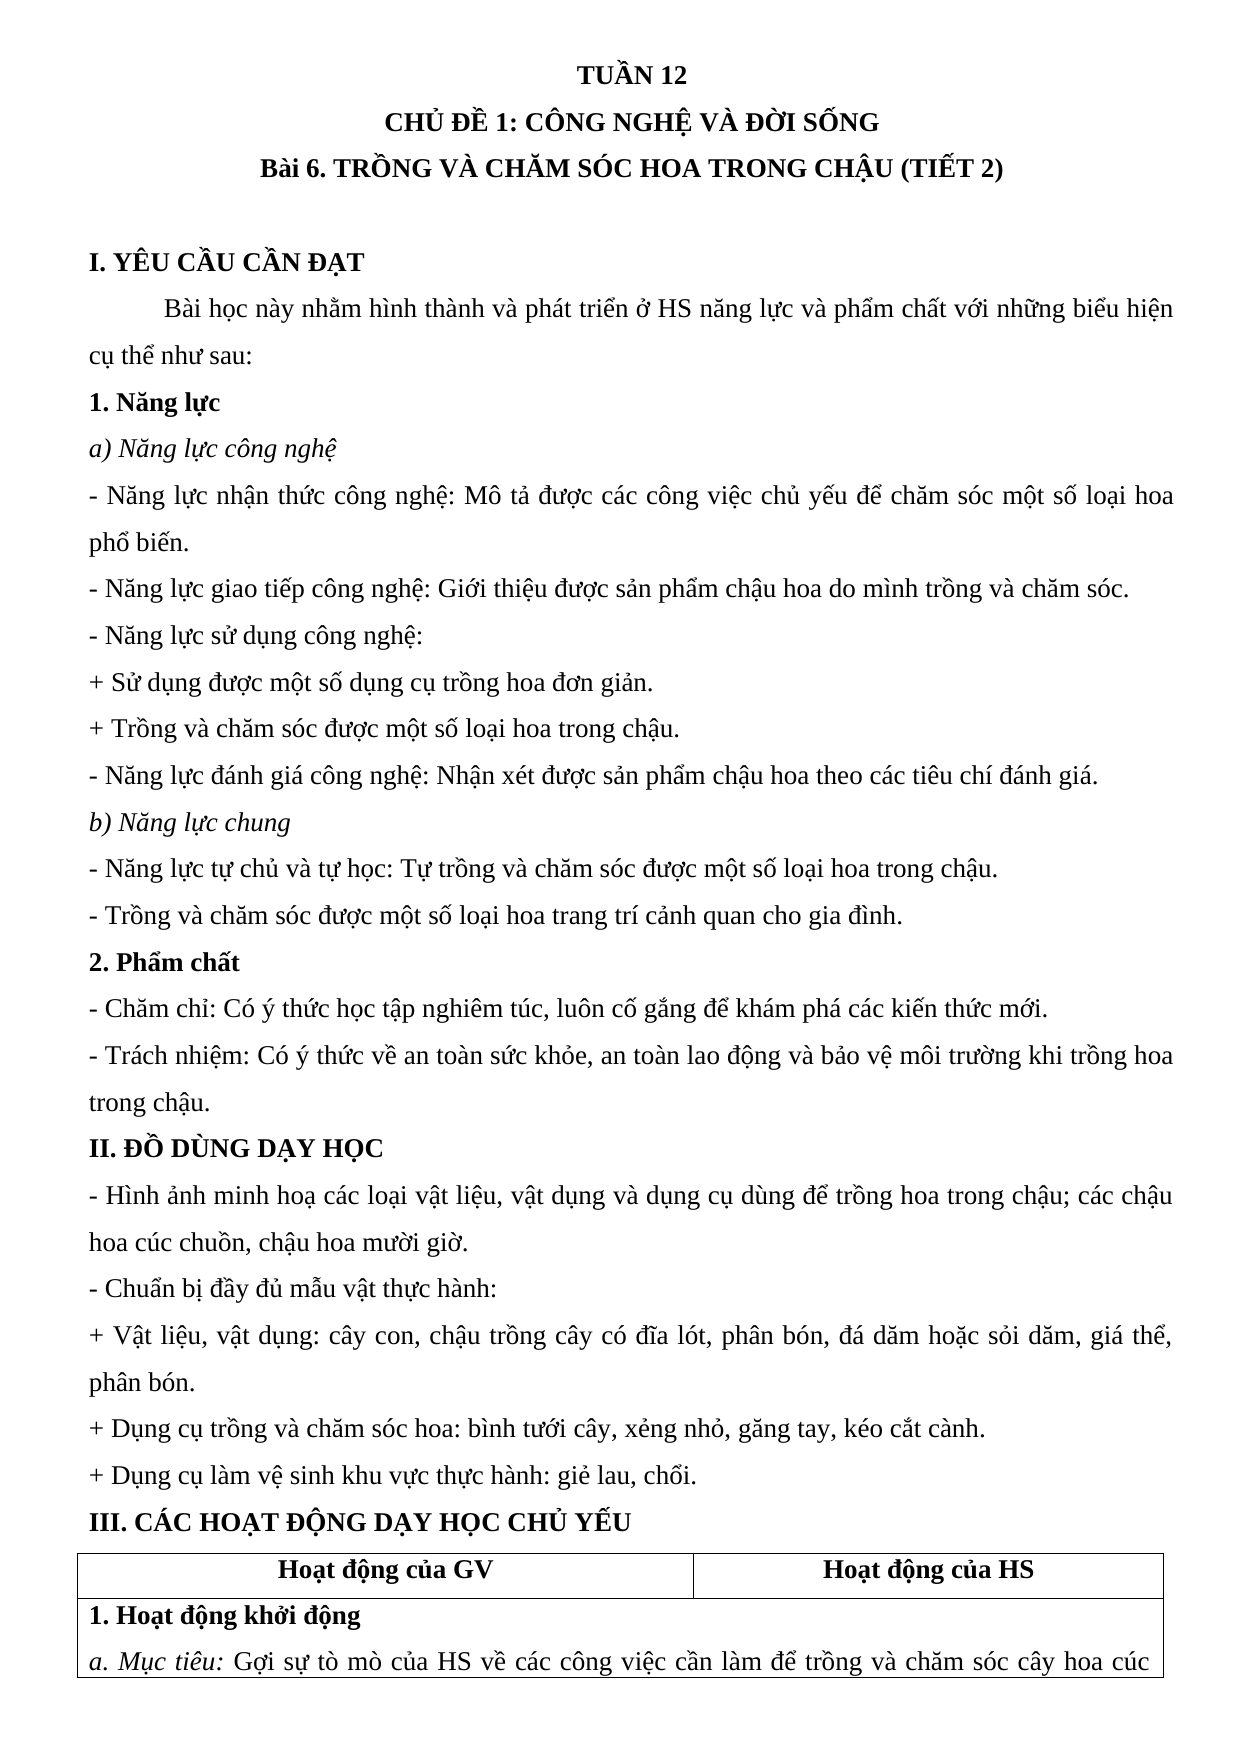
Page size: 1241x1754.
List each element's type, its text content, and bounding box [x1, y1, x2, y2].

text - Trách nhiệm: Có ý thức về an toàn sức khỏe, an toàn lao động và bảo vệ môi trường khi trồng hoa trong chậu. [89, 1039, 1175, 1117]
text + Sử dụng được một số dụng cụ trồng hoa đơn giản. [89, 666, 1175, 697]
text + Trồng và chăm sóc được một số loại hoa trong chậu. [89, 712, 1175, 743]
text + Vật liệu, vật dụng: cây con, chậu trồng cây có đĩa lót, phân bón, đá dăm hoặc sỏi dăm, giá thể, phân bón. [89, 1319, 1175, 1397]
text Bài học này nhằm hình thành và phát triển ở HS năng lực và phẩm chất với những biểu hiện cụ thể như sau: [89, 292, 1175, 370]
text I. YÊU CẦU CẦN ĐẠT [89, 246, 1175, 277]
text CHỦ ĐỀ 1: CÔNG NGHỆ VÀ ĐỜI SỐNG [89, 106, 1175, 137]
table_header Hoạt động của HS [694, 1554, 1163, 1598]
text - Năng lực giao tiếp công nghệ: Giới thiệu được sản phẩm chậu hoa do mình trồng và chăm sóc. [89, 572, 1175, 603]
text Bài 6. TRỒNG VÀ CHĂM SÓC HOA TRONG CHẬU (TIẾT 2) [89, 152, 1175, 183]
table_header Hoạt động của GV [78, 1554, 693, 1598]
text TUẦN 12 [89, 59, 1175, 90]
text - Năng lực đánh giá công nghệ: Nhận xét được sản phẩm chậu hoa theo các tiêu chí đánh giá. [89, 759, 1175, 790]
text a) Năng lực công nghệ [89, 432, 1175, 463]
text III. CÁC HOẠT ĐỘNG DẠY HỌC CHỦ YẾU [89, 1506, 1175, 1537]
text - Năng lực nhận thức công nghệ: Mô tả được các công việc chủ yếu để chăm sóc một số loại hoa phổ biến. [89, 479, 1175, 557]
text + Dụng cụ trồng và chăm sóc hoa: bình tưới cây, xẻng nhỏ, găng tay, kéo cắt cành. [89, 1412, 1175, 1443]
text - Chăm chỉ: Có ý thức học tập nghiêm túc, luôn cố gắng để khám phá các kiến thức mới. [89, 992, 1175, 1023]
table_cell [78, 1599, 1163, 1677]
text b) Năng lực chung [89, 806, 1175, 837]
text 2. Phẩm chất [89, 946, 1175, 977]
text - Hình ảnh minh hoạ các loại vật liệu, vật dụng và dụng cụ dùng để trồng hoa trong chậu; các chậu hoa cúc chuồn, chậu hoa mười giờ. [89, 1179, 1175, 1257]
text - Năng lực sử dụng công nghệ: [89, 619, 1175, 650]
text 1. Năng lực [89, 386, 1175, 417]
text - Năng lực tự chủ và tự học: Tự trồng và chăm sóc được một số loại hoa trong chậu. [89, 852, 1175, 883]
text - Chuẩn bị đầy đủ mẫu vật thực hành: [89, 1272, 1175, 1303]
text - Trồng và chăm sóc được một số loại hoa trang trí cảnh quan cho gia đình. [89, 899, 1175, 930]
text II. ĐỒ DÙNG DẠY HỌC [89, 1132, 1175, 1163]
text + Dụng cụ làm vệ sinh khu vực thực hành: giẻ lau, chổi. [89, 1459, 1175, 1490]
